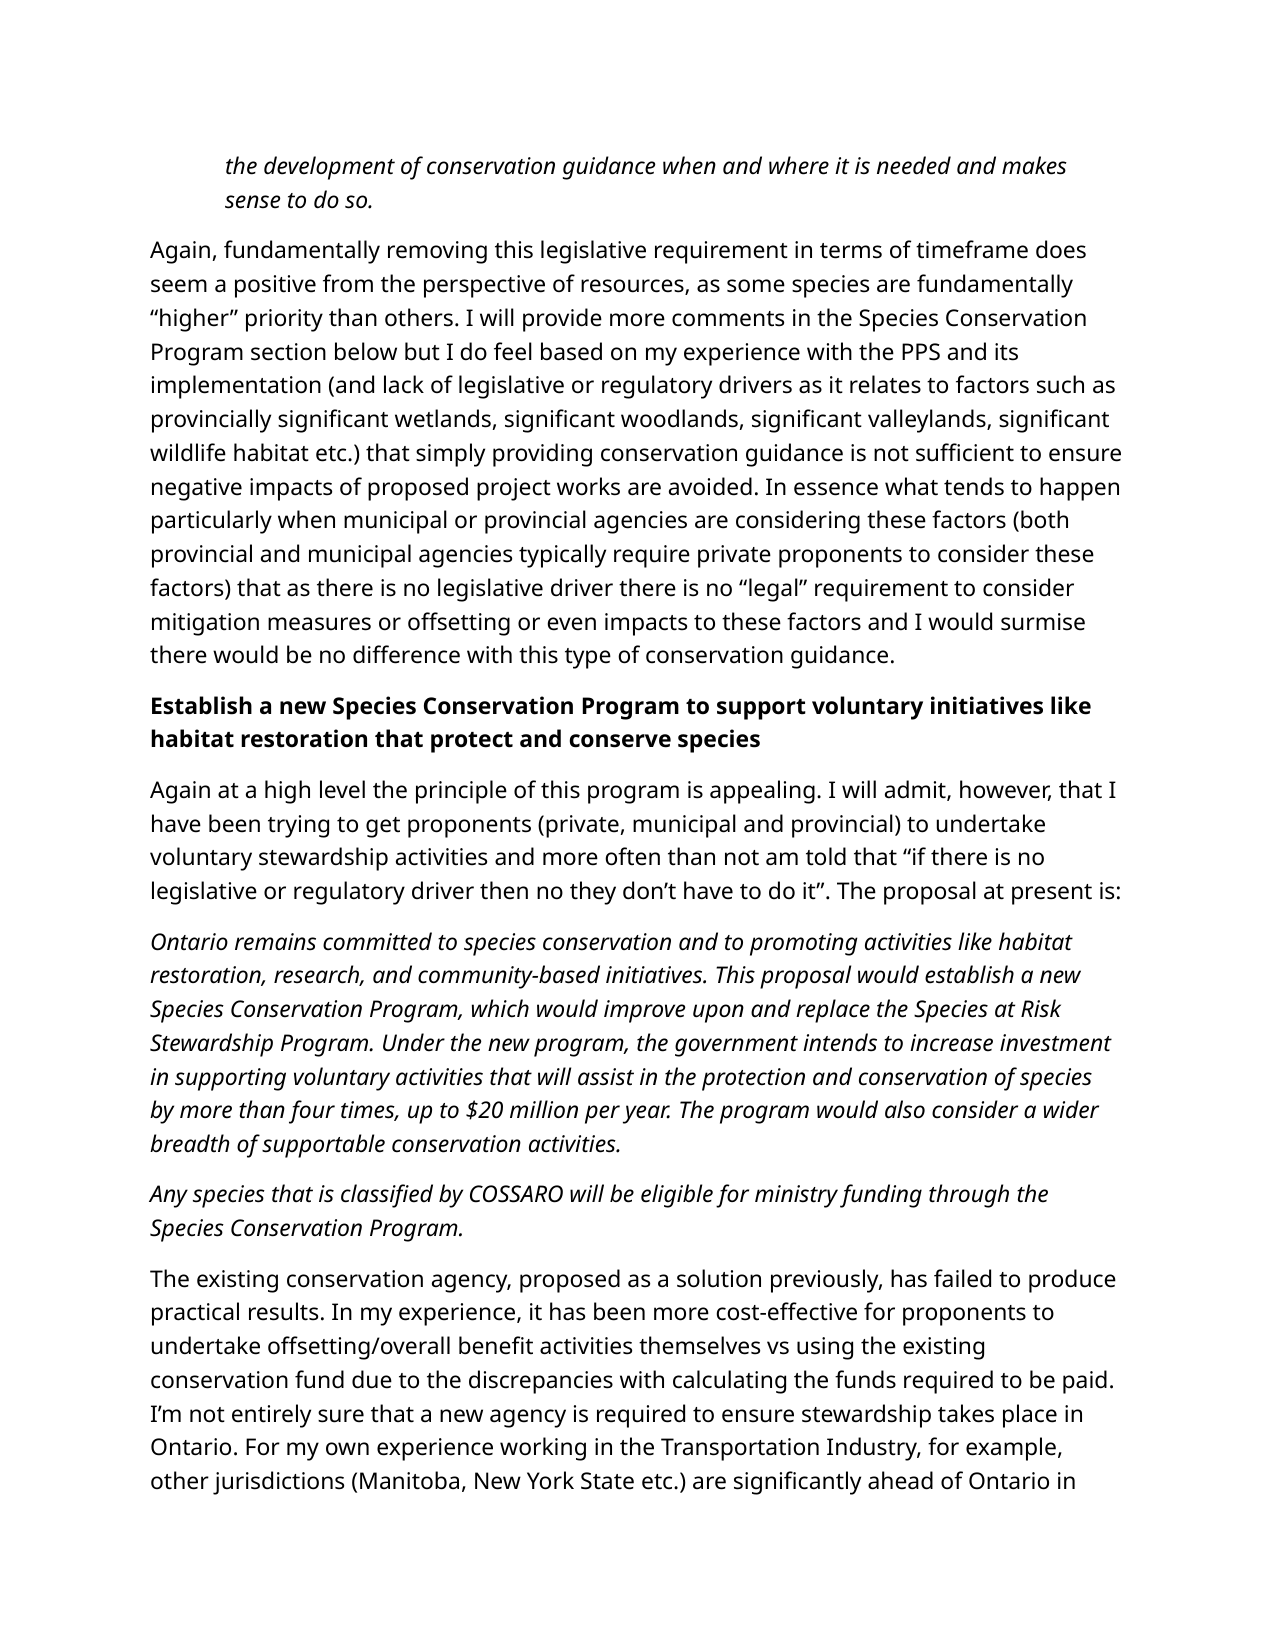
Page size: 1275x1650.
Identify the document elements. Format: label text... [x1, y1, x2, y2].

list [187, 150, 1125, 215]
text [150, 1262, 1125, 1496]
text Any species that is classified by COSSARO will be eligible for ministry funding through the Species Conservation Program. [150, 1178, 1125, 1243]
text Ontario remains committed to species conservation and to promoting activities like habitat restoration, research, and community-based initiatives. This proposal would establish a new Species Conservation Program, which would improve upon and replace the Species at Risk Stewardship Program. Under the new program, the government intends to increase investment in supporting voluntary activities that will assist in the protection and conservation of species by more than four times, up to $20 million per year. The program would also consider a wider breadth of supportable conservation activities. [150, 925, 1125, 1159]
text Establish a new Species Conservation Program to support voluntary initiatives like habitat restoration that protect and conserve species [150, 689, 1125, 754]
text Again, fundamentally removing this legislative requirement in terms of timeframe does seem a positive from the perspective of resources, as some species are fundamentally “higher” priority than others. I will provide more comments in the Species Conservation Program section below but I do feel based on my experience with the PPS and its implementation (and lack of legislative or regulatory drivers as it relates to factors such as provincially significant wetlands, significant woodlands, significant valleylands, significant wildlife habitat etc.) that simply providing conservation guidance is not sufficient to ensure negative impacts of proposed project works are avoided. In essence what tends to happen particularly when municipal or provincial agencies are considering these factors (both provincial and municipal agencies typically require private proponents to consider these factors) that as there is no legislative driver there is no “legal” requirement to consider mitigation measures or offsetting or even impacts to these factors and I would surmise there would be no difference with this type of conservation guidance. [150, 234, 1125, 670]
text Again at a high level the principle of this program is appealing. I will admit, however, that I have been trying to get proponents (private, municipal and provincial) to undertake voluntary stewardship activities and more often than not am told that “if there is no legislative or regulatory driver then no they don’t have to do it”. The proposal at present is: [150, 774, 1125, 906]
